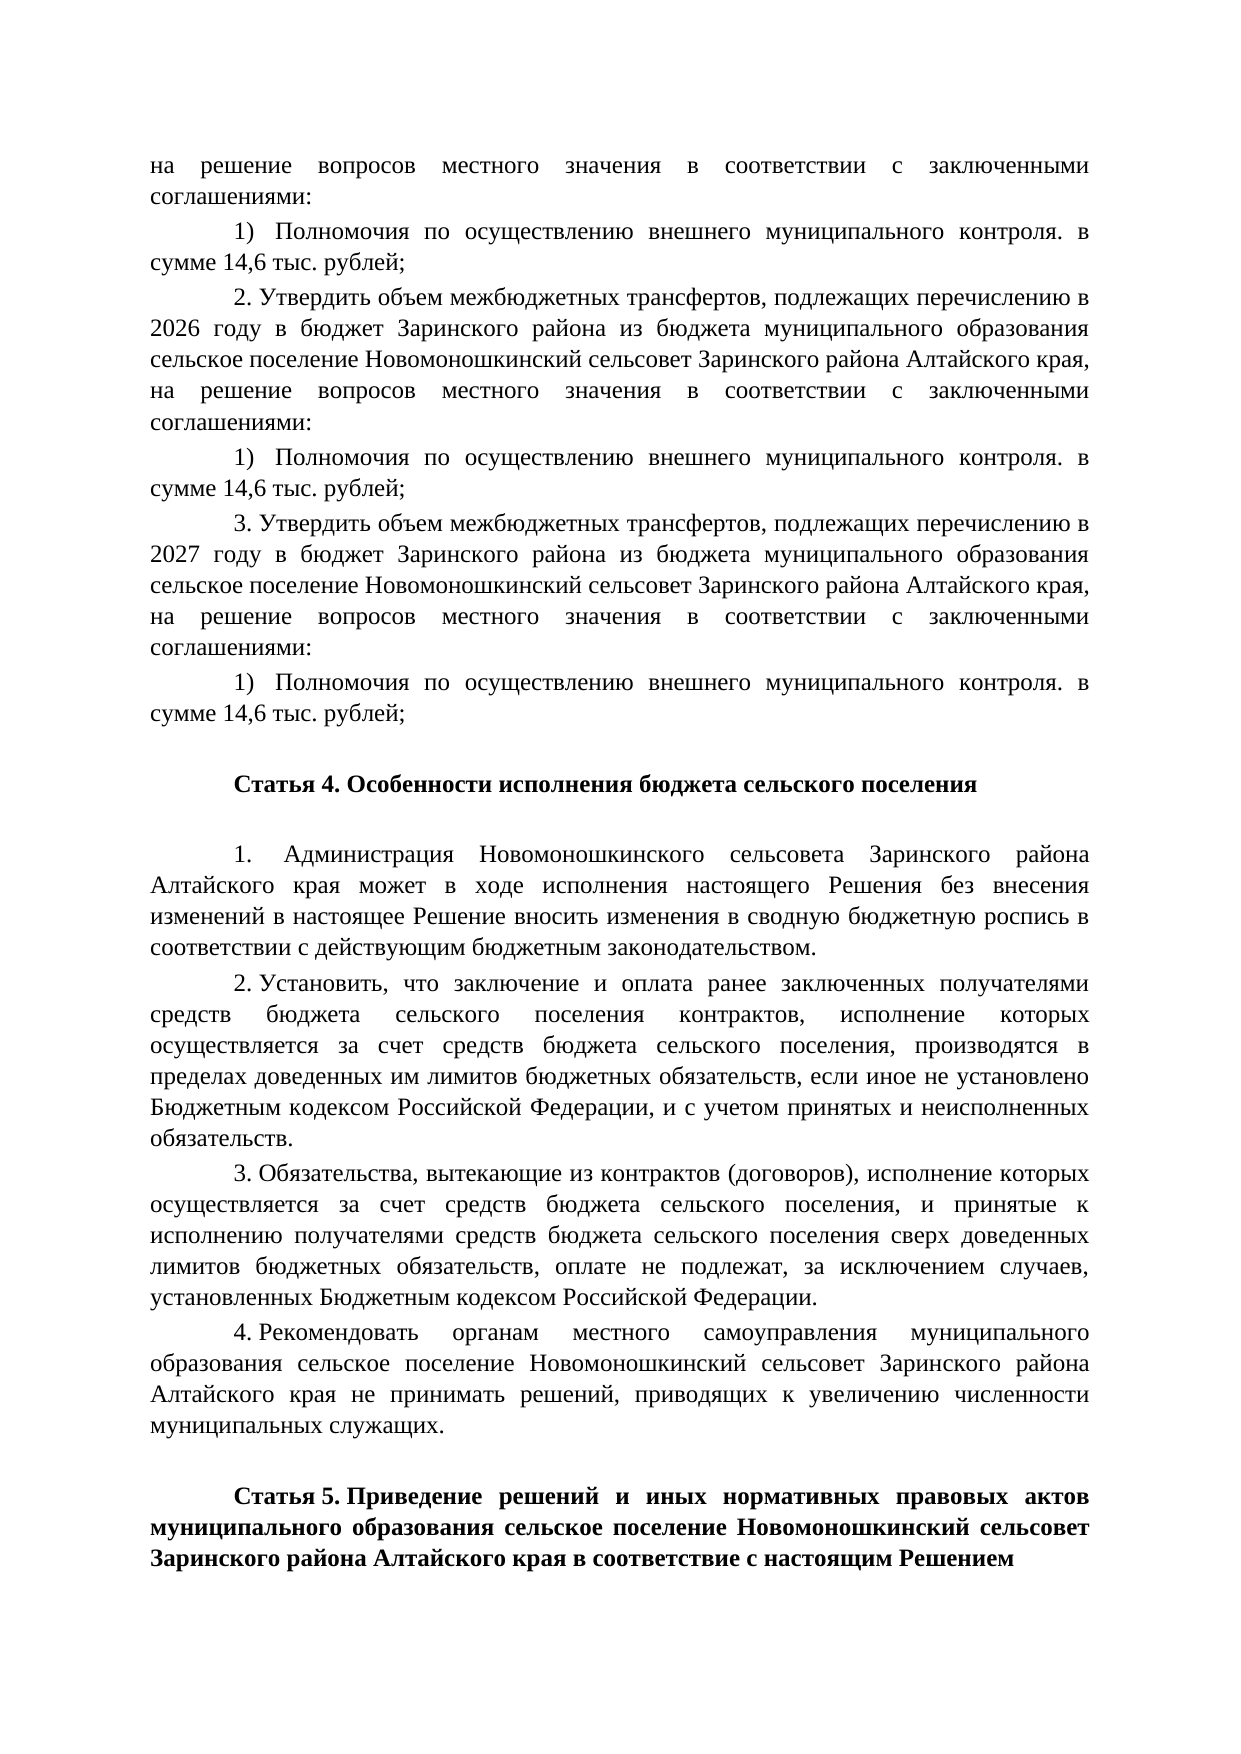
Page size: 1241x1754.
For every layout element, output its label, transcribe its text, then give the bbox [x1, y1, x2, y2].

text Статья 4. Особенности исполнения бюджета сельского поселения [150, 769, 1090, 798]
text 1. Администрация Новомоношкинского сельсовета Заринского района Алтайского края может в ходе исполнения настоящего Решения без внесения изменений в настоящее Решение вносить изменения в сводную бюджетную роспись в соответствии с действующим бюджетным законодательством. [150, 839, 1090, 961]
text 3. Утвердить объем межбюджетных трансфертов, подлежащих перечислению в 2027 году в бюджет Заринского района из бюджета муниципального образования сельское поселение Новомоношкинский сельсовет Заринского района Алтайского края, на решение вопросов местного значения в соответствии с заключенными соглашениями: [150, 508, 1090, 661]
text 2. Установить, что заключение и оплата ранее заключенных получателями средств бюджета сельского поселения контрактов, исполнение которых осуществляется за счет средств бюджета сельского поселения, производятся в пределах доведенных им лимитов бюджетных обязательств, если иное не установлено Бюджетным кодексом Российской Федерации, и с учетом принятых и неисполненных обязательств. [150, 968, 1090, 1152]
text 2. Утвердить объем межбюджетных трансфертов, подлежащих перечислению в 2026 году в бюджет Заринского района из бюджета муниципального образования сельское поселение Новомоношкинский сельсовет Заринского района Алтайского края, на решение вопросов местного значения в соответствии с заключенными соглашениями: [150, 282, 1090, 435]
text 1) Полномочия по осуществлению внешнего муниципального контроля. в сумме 14,6 тыс. рублей; [150, 216, 1090, 276]
text 4. Рекомендовать органам местного самоуправления муниципального образования сельское поселение Новомоношкинский сельсовет Заринского района Алтайского края не принимать решений, приводящих к увеличению численности муниципальных служащих. [150, 1317, 1090, 1439]
text Статья 5. Приведение решений и иных нормативных правовых актов муниципального образования сельское поселение Новомоношкинский сельсовет Заринского района Алтайского края в соответствие с настоящим Решением [150, 1481, 1090, 1572]
text 3. Обязательства, вытекающие из контрактов (договоров), исполнение которых осуществляется за счет средств бюджета сельского поселения, и принятые к исполнению получателями средств бюджета сельского поселения сверх доведенных лимитов бюджетных обязательств, оплате не подлежат, за исключением случаев, установленных Бюджетным кодексом Российской Федерации. [150, 1158, 1090, 1311]
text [150, 150, 1090, 210]
text 1) Полномочия по осуществлению внешнего муниципального контроля. в сумме 14,6 тыс. рублей; [150, 442, 1090, 502]
text 1) Полномочия по осуществлению внешнего муниципального контроля. в сумме 14,6 тыс. рублей; [150, 667, 1090, 727]
